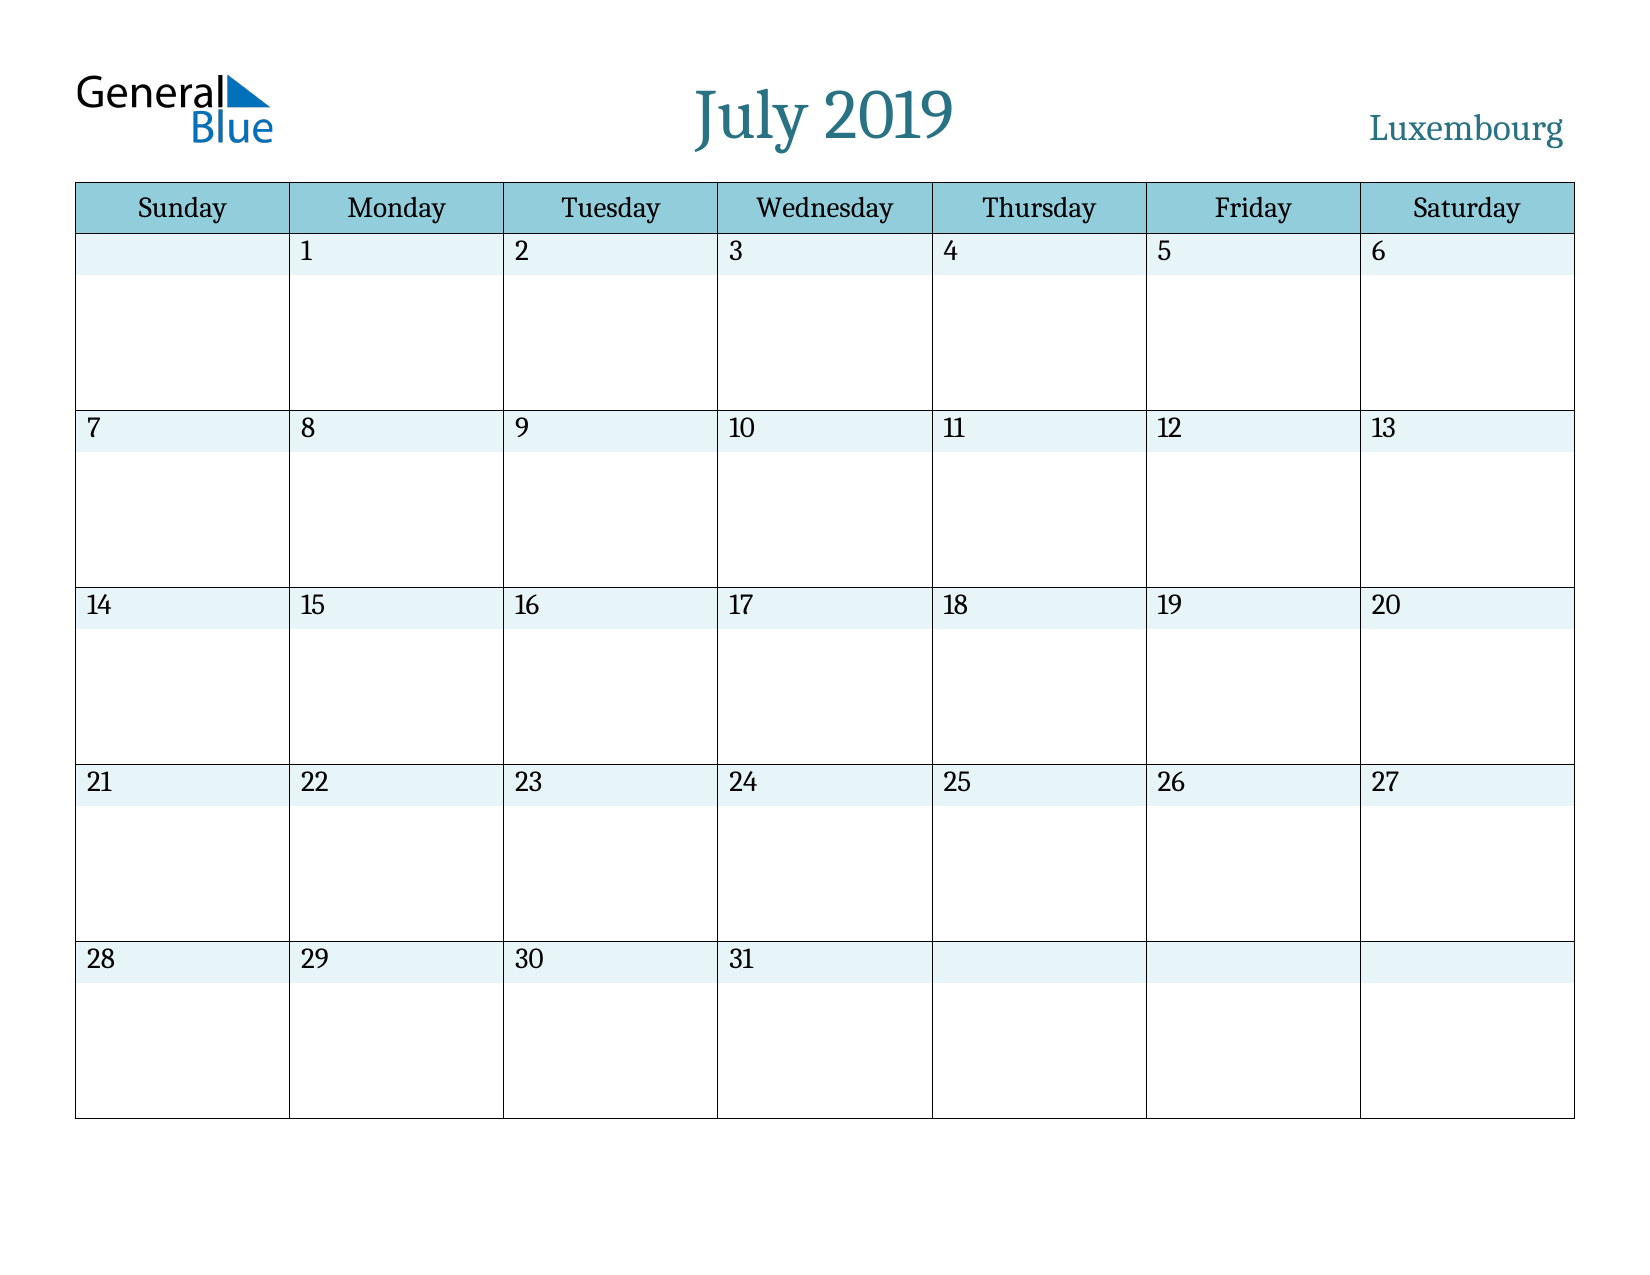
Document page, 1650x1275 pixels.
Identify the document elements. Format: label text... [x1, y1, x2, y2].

table_cell 30 [504, 942, 717, 983]
table_cell [1361, 629, 1574, 764]
table_cell 23 [504, 765, 717, 806]
table_cell Tuesday [504, 183, 717, 233]
table_cell [290, 983, 503, 1118]
table_header July 2019 [504, 75, 1146, 182]
table_cell 24 [718, 765, 932, 806]
table_cell 16 [504, 588, 717, 629]
table_cell 13 [1361, 411, 1574, 452]
table_cell 14 [76, 588, 289, 629]
table_cell [290, 275, 503, 410]
table_cell 9 [504, 411, 717, 452]
table_cell 22 [290, 765, 503, 806]
table_cell [76, 275, 289, 410]
table_cell 15 [290, 588, 503, 629]
table_cell 1 [290, 234, 503, 275]
table_cell 3 [718, 234, 932, 275]
table_cell 8 [290, 411, 503, 452]
table_cell [76, 452, 289, 587]
table_cell [933, 806, 1146, 941]
table_cell 17 [718, 588, 932, 629]
table_cell [1147, 452, 1360, 587]
table_cell [504, 275, 717, 410]
table_cell 25 [933, 765, 1146, 806]
table_cell [933, 275, 1146, 410]
table_cell [1147, 983, 1360, 1118]
table_cell Sunday [76, 183, 289, 233]
table_cell 12 [1147, 411, 1360, 452]
table_cell 19 [1147, 588, 1360, 629]
table_cell [718, 452, 932, 587]
table_cell [718, 806, 932, 941]
table_cell [76, 629, 289, 764]
table_cell [933, 452, 1146, 587]
table_cell [504, 452, 717, 587]
table_cell [76, 806, 289, 941]
table_cell 26 [1147, 765, 1360, 806]
table_cell [290, 806, 503, 941]
table_cell [1361, 275, 1574, 410]
table_cell 20 [1361, 588, 1574, 629]
table_cell [933, 983, 1146, 1118]
table_cell [718, 983, 932, 1118]
table_cell 7 [76, 411, 289, 452]
table_cell [504, 806, 717, 941]
table_cell 4 [933, 234, 1146, 275]
table_header [76, 75, 503, 182]
table_cell [76, 234, 289, 275]
table_cell 6 [1361, 234, 1574, 275]
table_cell [933, 942, 1146, 983]
table_cell 10 [718, 411, 932, 452]
table_cell [290, 452, 503, 587]
table_cell [1361, 942, 1574, 983]
table_cell [718, 275, 932, 410]
table_cell 29 [290, 942, 503, 983]
picture [77, 75, 273, 143]
table_cell 18 [933, 588, 1146, 629]
table_cell Saturday [1361, 183, 1574, 233]
table_cell 5 [1147, 234, 1360, 275]
table_cell [1147, 806, 1360, 941]
table_cell [1361, 806, 1574, 941]
table_cell [290, 629, 503, 764]
table_cell [718, 629, 932, 764]
table_cell Wednesday [718, 183, 932, 233]
table_cell 31 [718, 942, 932, 983]
table_cell [1147, 629, 1360, 764]
table_cell [1147, 942, 1360, 983]
table_cell Monday [290, 183, 503, 233]
table_cell [1147, 275, 1360, 410]
table_cell 11 [933, 411, 1146, 452]
table_cell [1361, 983, 1574, 1118]
table_cell [504, 629, 717, 764]
table_cell Friday [1147, 183, 1360, 233]
table_cell 27 [1361, 765, 1574, 806]
table_cell [1361, 452, 1574, 587]
table_cell [76, 983, 289, 1118]
table_cell Thursday [933, 183, 1146, 233]
table_cell 21 [76, 765, 289, 806]
table_cell 2 [504, 234, 717, 275]
table_header Luxembourg [1146, 75, 1574, 182]
table_cell [933, 629, 1146, 764]
table_cell 28 [76, 942, 289, 983]
table_cell [504, 983, 717, 1118]
